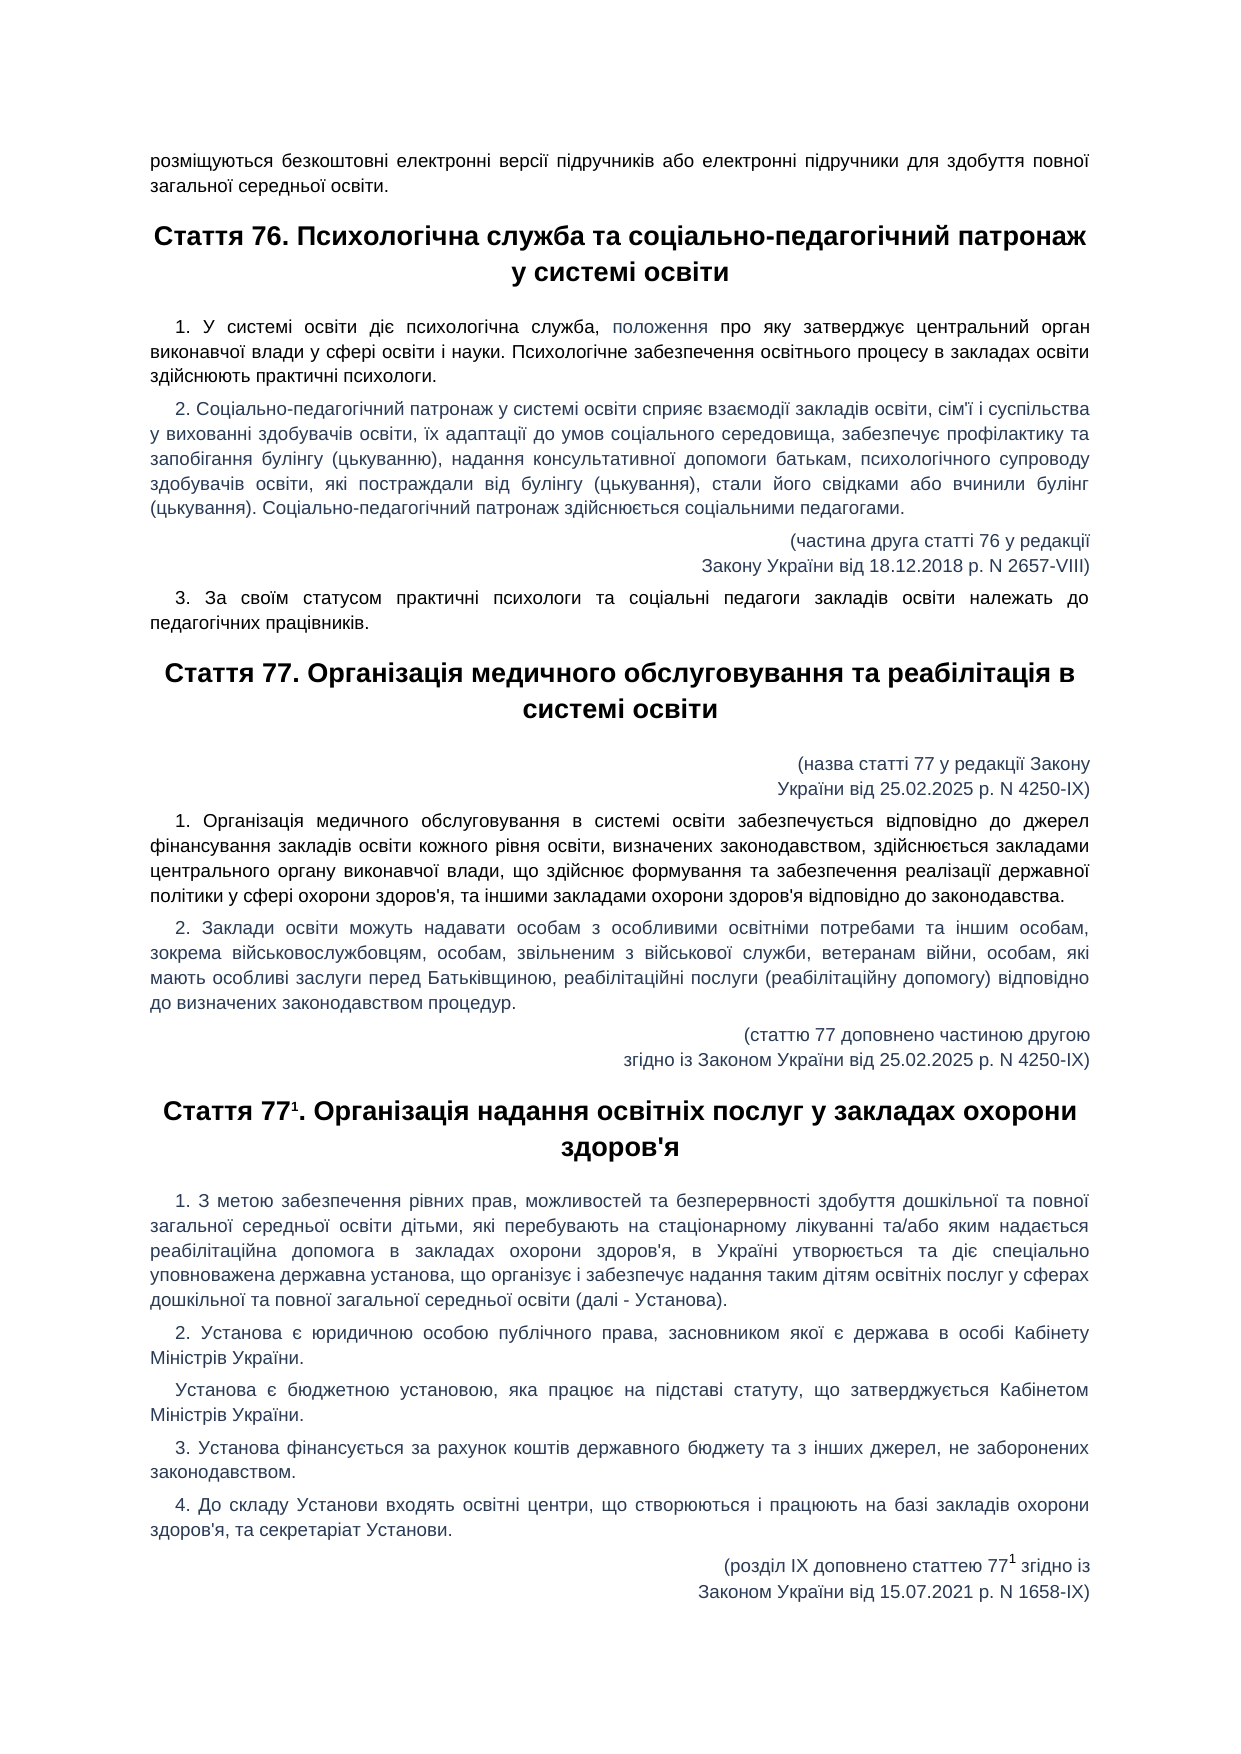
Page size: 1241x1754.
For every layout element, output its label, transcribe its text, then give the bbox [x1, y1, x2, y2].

subtitle Стаття 771. Організація надання освітніх послуг у закладах охорони здоров'я [150, 1094, 1090, 1162]
text 1. У системі освіти діє психологічна служба, положення про яку затверджує центральний орган виконавчої влади у сфері освіти і науки. Психологічне забезпечення освітнього процесу в закладах освіти здійснюють практичні психологи. [150, 316, 1090, 387]
text (назва статті 77 у редакції Закону України від 25.02.2025 р. N 4250-IX) [150, 753, 1090, 799]
text 2. Заклади освіти можуть надавати особам з особливими освітніми потребами та іншим особам, зокрема військовослужбовцям, особам, звільненим з військової служби, ветеранам війни, особам, які мають особливі заслуги перед Батьківщиною, реабілітаційні послуги (реабілітаційну допомогу) відповідно до визначених законодавством процедур. [150, 917, 1090, 1013]
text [150, 150, 1090, 196]
text (статтю 77 доповнено частиною другою згідно із Законом України від 25.02.2025 р. N 4250-IX) [150, 1024, 1090, 1071]
text 3. Установа фінансується за рахунок коштів державного бюджету та з інших джерел, не заборонених законодавством. [150, 1436, 1090, 1483]
text 1. Організація медичного обслуговування в системі освіти забезпечується відповідно до джерел фінансування закладів освіти кожного рівня освіти, визначених законодавством, здійснюється закладами центрального органу виконавчої влади, що здійснює формування та забезпечення реалізації державної політики у сфері охорони здоров'я, та іншими закладами охорони здоров'я відповідно до законодавства. [150, 810, 1090, 906]
text 2. Соціально-педагогічний патронаж у системі освіти сприяє взаємодії закладів освіти, сім'ї і суспільства у вихованні здобувачів освіти, їх адаптації до умов соціального середовища, забезпечує профілактику та запобігання булінгу (цькуванню), надання консультативної допомоги батькам, психологічного супроводу здобувачів освіти, які постраждали від булінгу (цькування), стали його свідками або вчинили булінг (цькування). Соціально-педагогічний патронаж здійснюється соціальними педагогами. [150, 398, 1090, 519]
text Установа є бюджетною установою, яка працює на підставі статуту, що затверджується Кабінетом Міністрів України. [150, 1379, 1090, 1425]
text (розділ IX доповнено статтею 771 згідно із Законом України від 15.07.2021 р. N 1658-IX) [150, 1551, 1090, 1602]
subtitle Стаття 76. Психологічна служба та соціально-педагогічний патронаж у системі освіти [150, 220, 1090, 288]
subtitle Стаття 77. Організація медичного обслуговування та реабілітація в системі освіти [150, 657, 1090, 725]
text 4. До складу Установи входять освітні центри, що створюються і працюють на базі закладів охорони здоров'я, та секретаріат Установи. [150, 1494, 1090, 1540]
text 2. Установа є юридичною особою публічного права, засновником якої є держава в особі Кабінету Міністрів України. [150, 1322, 1090, 1368]
text 3. За своїм статусом практичні психологи та соціальні педагоги закладів освіти належать до педагогічних працівників. [150, 587, 1090, 633]
text 1. З метою забезпечення рівних прав, можливостей та безперервності здобуття дошкільної та повної загальної середньої освіти дітьми, які перебувають на стаціонарному лікуванні та/або яким надається реабілітаційна допомога в закладах охорони здоров'я, в Україні утворюється та діє спеціально уповноважена державна установа, що організує і забезпечує надання таким дітям освітніх послуг у сферах дошкільної та повної загальної середньої освіти (далі - Установа). [150, 1190, 1090, 1311]
text (частина друга статті 76 у редакції Закону України від 18.12.2018 р. N 2657-VIII) [150, 530, 1090, 576]
